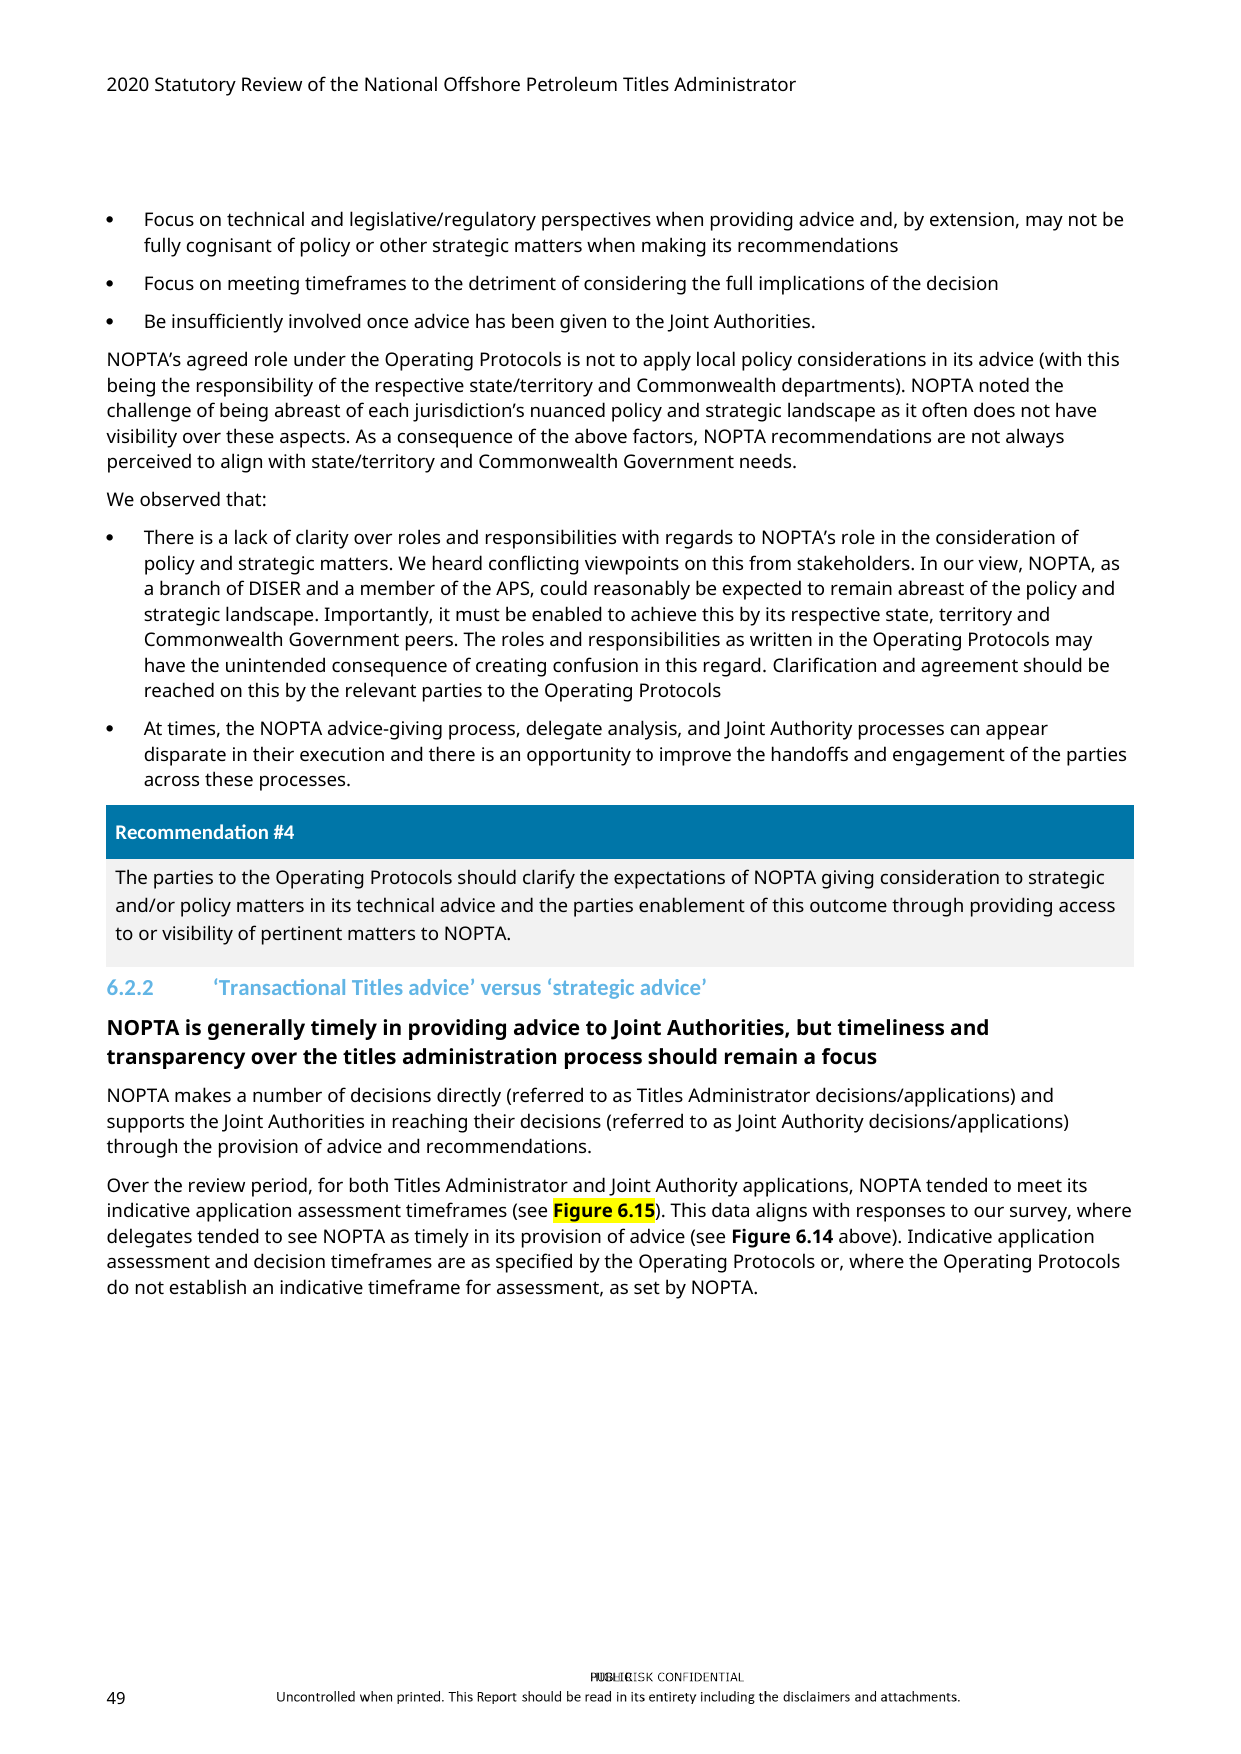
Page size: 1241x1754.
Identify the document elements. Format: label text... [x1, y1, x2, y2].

text NOPTA is generally timely in providing advice to Joint Authorities, but timeliness and transparency over the titles administration process should remain a focus [106, 1013, 1134, 1070]
text NOPTA’s agreed role under the Operating Protocols is not to apply local policy considerations in its advice (with this being the responsibility of the respective state/territory and Commonwealth departments). NOPTA noted the challenge of being abreast of each jurisdiction’s nuanced policy and strategic landscape as it often does not have visibility over these aspects. As a consequence of the above factors, NOPTA recommendations are not always perceived to align with state/territory and Commonwealth Government needs. [106, 346, 1134, 474]
list Focus on meeting timeframes to the detriment of considering the full implications of the decision [106, 270, 1134, 296]
table_cell The parties to the Operating Protocols should clarify the expectations of NOPTA giving consideration to strategic and/or policy matters in its technical advice and the parties enablement of this outcome through providing access to or visibility of pertinent matters to NOPTA. [106, 859, 1134, 967]
text We observed that: [106, 486, 1134, 512]
picture [263, 1671, 1241, 1715]
list Focus on technical and legislative/regulatory perspectives when providing advice and, by extension, may not be fully cognisant of policy or other strategic matters when making its recommendations [106, 207, 1134, 258]
subtitle ‘Transactional Titles advice’ versus ‘strategic advice’ [106, 973, 1134, 1001]
list There is a lack of clarity over roles and responsibilities with regards to NOPTA’s role in the consideration of policy and strategic matters. We heard conflicting viewpoints on this from stakeholders. In our view, NOPTA, as a branch of DISER and a member of the APS, could reasonably be expected to remain abreast of the policy and strategic landscape. Importantly, it must be enabled to achieve this by its respective state, territory and Commonwealth Government peers. The roles and responsibilities as written in the Operating Protocols may have the unintended consequence of creating confusion in this regard. Clarification and agreement should be reached on this by the relevant parties to the Operating Protocols [106, 524, 1134, 703]
list At times, the NOPTA advice-giving process, delegate analysis, and Joint Authority processes can appear disparate in their execution and there is an opportunity to improve the handoffs and engagement of the parties across these processes. [106, 716, 1134, 792]
list Be insufficiently involved once advice has been given to the Joint Authorities. [106, 308, 1134, 334]
table_header Recommendation #4 [106, 805, 1134, 859]
text NOPTA makes a number of decisions directly (referred to as Titles Administrator decisions/applications) and supports the Joint Authorities in reaching their decisions (referred to as Joint Authority decisions/applications) through the provision of advice and recommendations. [106, 1083, 1134, 1159]
